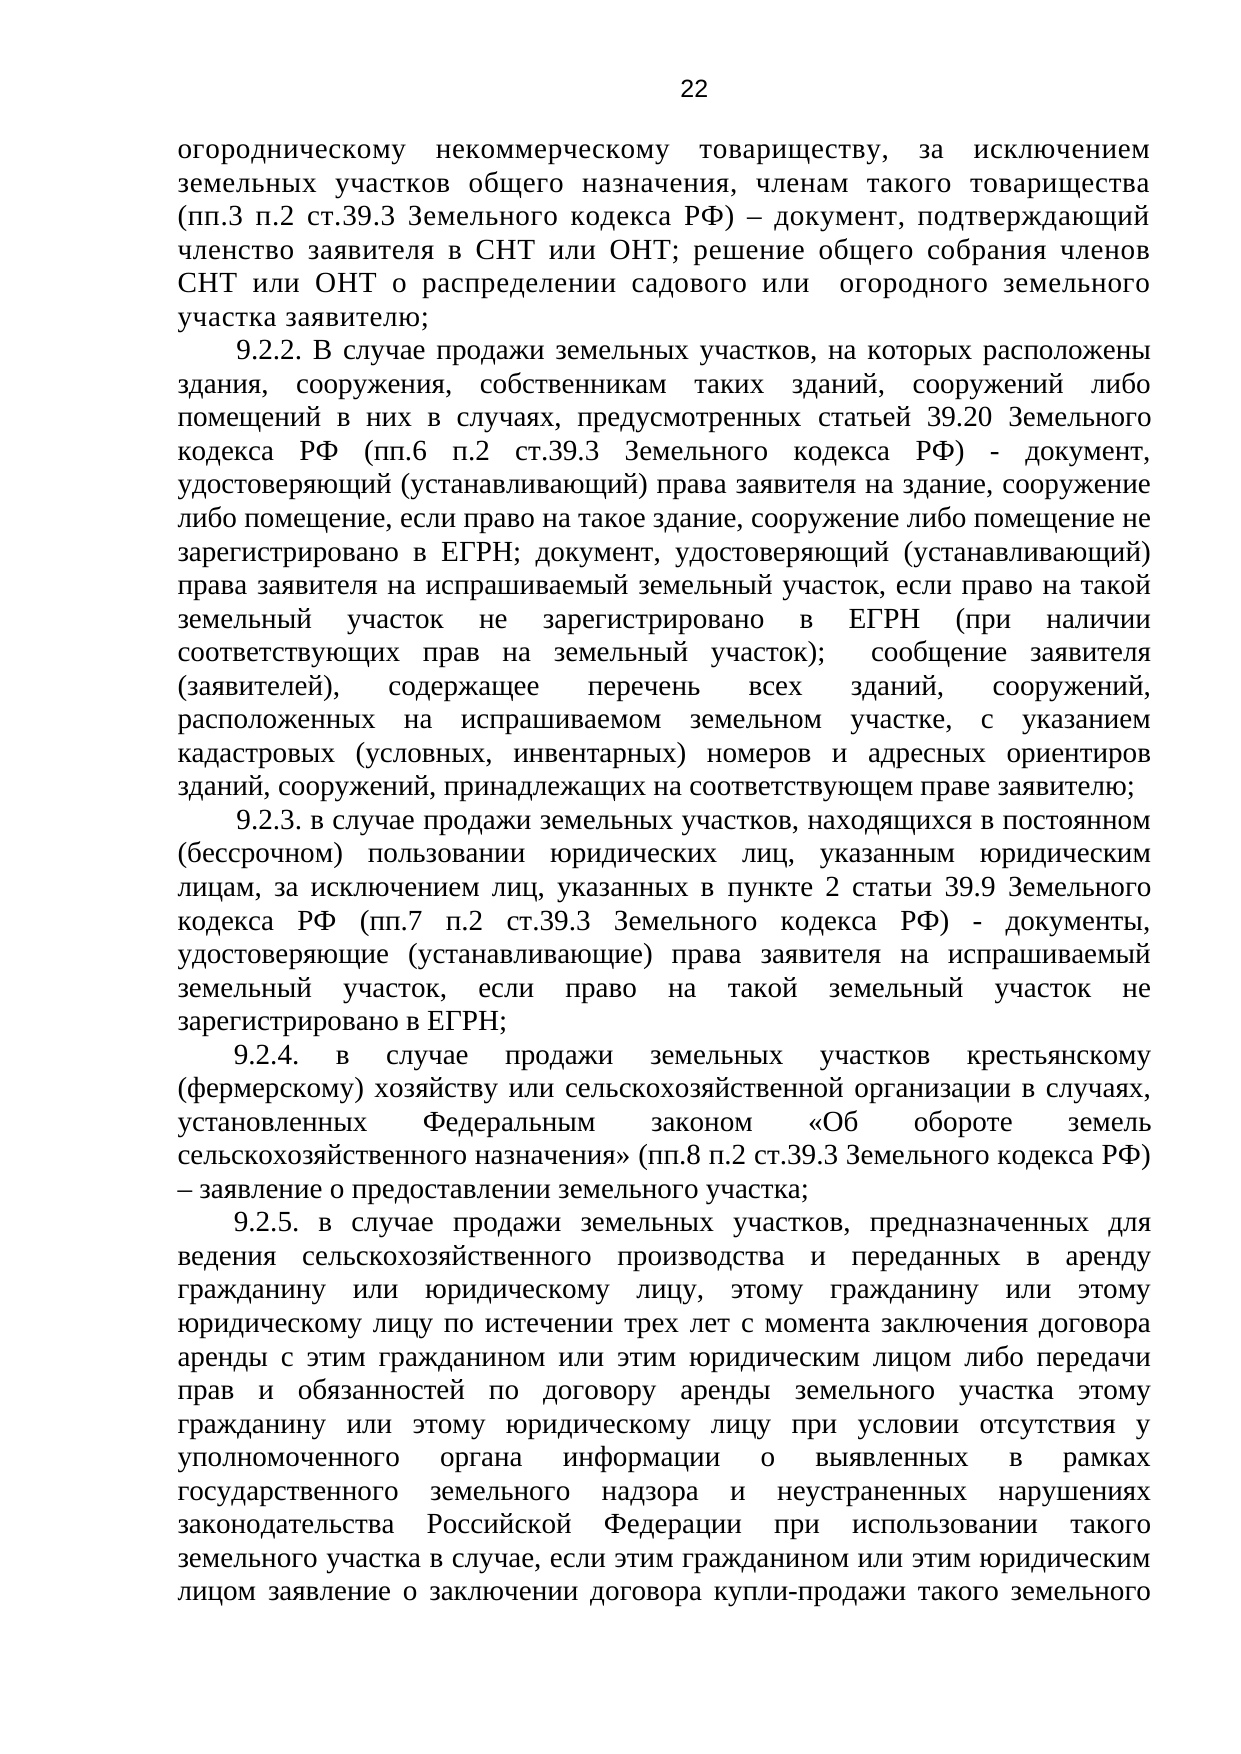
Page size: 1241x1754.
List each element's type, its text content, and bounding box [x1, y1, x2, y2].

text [177, 1204, 1152, 1607]
text 9.2.3. в случае продажи земельных участков, находящихся в постоянном (бессрочном) пользовании юридических лиц, указанным юридическим лицам, за исключением лиц, указанных в пункте 2 статьи 39.9 Земельного кодекса РФ (пп.7 п.2 ст.39.3 Земельного кодекса РФ) - документы, удостоверяющие (устанавливающие) права заявителя на испрашиваемый земельный участок, если право на такой земельный участок не зарегистрировано в ЕГРН; [177, 802, 1152, 1037]
text 9.2.4. в случае продажи земельных участков крестьянскому (фермерскому) хозяйству или сельскохозяйственной организации в случаях, установленных Федеральным законом «Об обороте земель сельскохозяйственного назначения» (пп.8 п.2 ст.39.3 Земельного кодекса РФ) – заявление о предоставлении земельного участка; [177, 1037, 1152, 1204]
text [177, 131, 1152, 332]
text 9.2.2. В случае продажи земельных участков, на которых расположены здания, сооружения, собственникам таких зданий, сооружений либо помещений в них в случаях, предусмотренных статьей 39.20 Земельного кодекса РФ (пп.6 п.2 ст.39.3 Земельного кодекса РФ) - документ, удостоверяющий (устанавливающий) права заявителя на здание, сооружение либо помещение, если право на такое здание, сооружение либо помещение не зарегистрировано в ЕГРН; документ, удостоверяющий (устанавливающий) права заявителя на испрашиваемый земельный участок, если право на такой земельный участок не зарегистрировано в ЕГРН (при наличии соответствующих прав на земельный участок); сообщение заявителя (заявителей), содержащее перечень всех зданий, сооружений, расположенных на испрашиваемом земельном участке, с указанием кадастровых (условных, инвентарных) номеров и адресных ориентиров зданий, сооружений, принадлежащих на соответствующем праве заявителю; [177, 332, 1152, 802]
